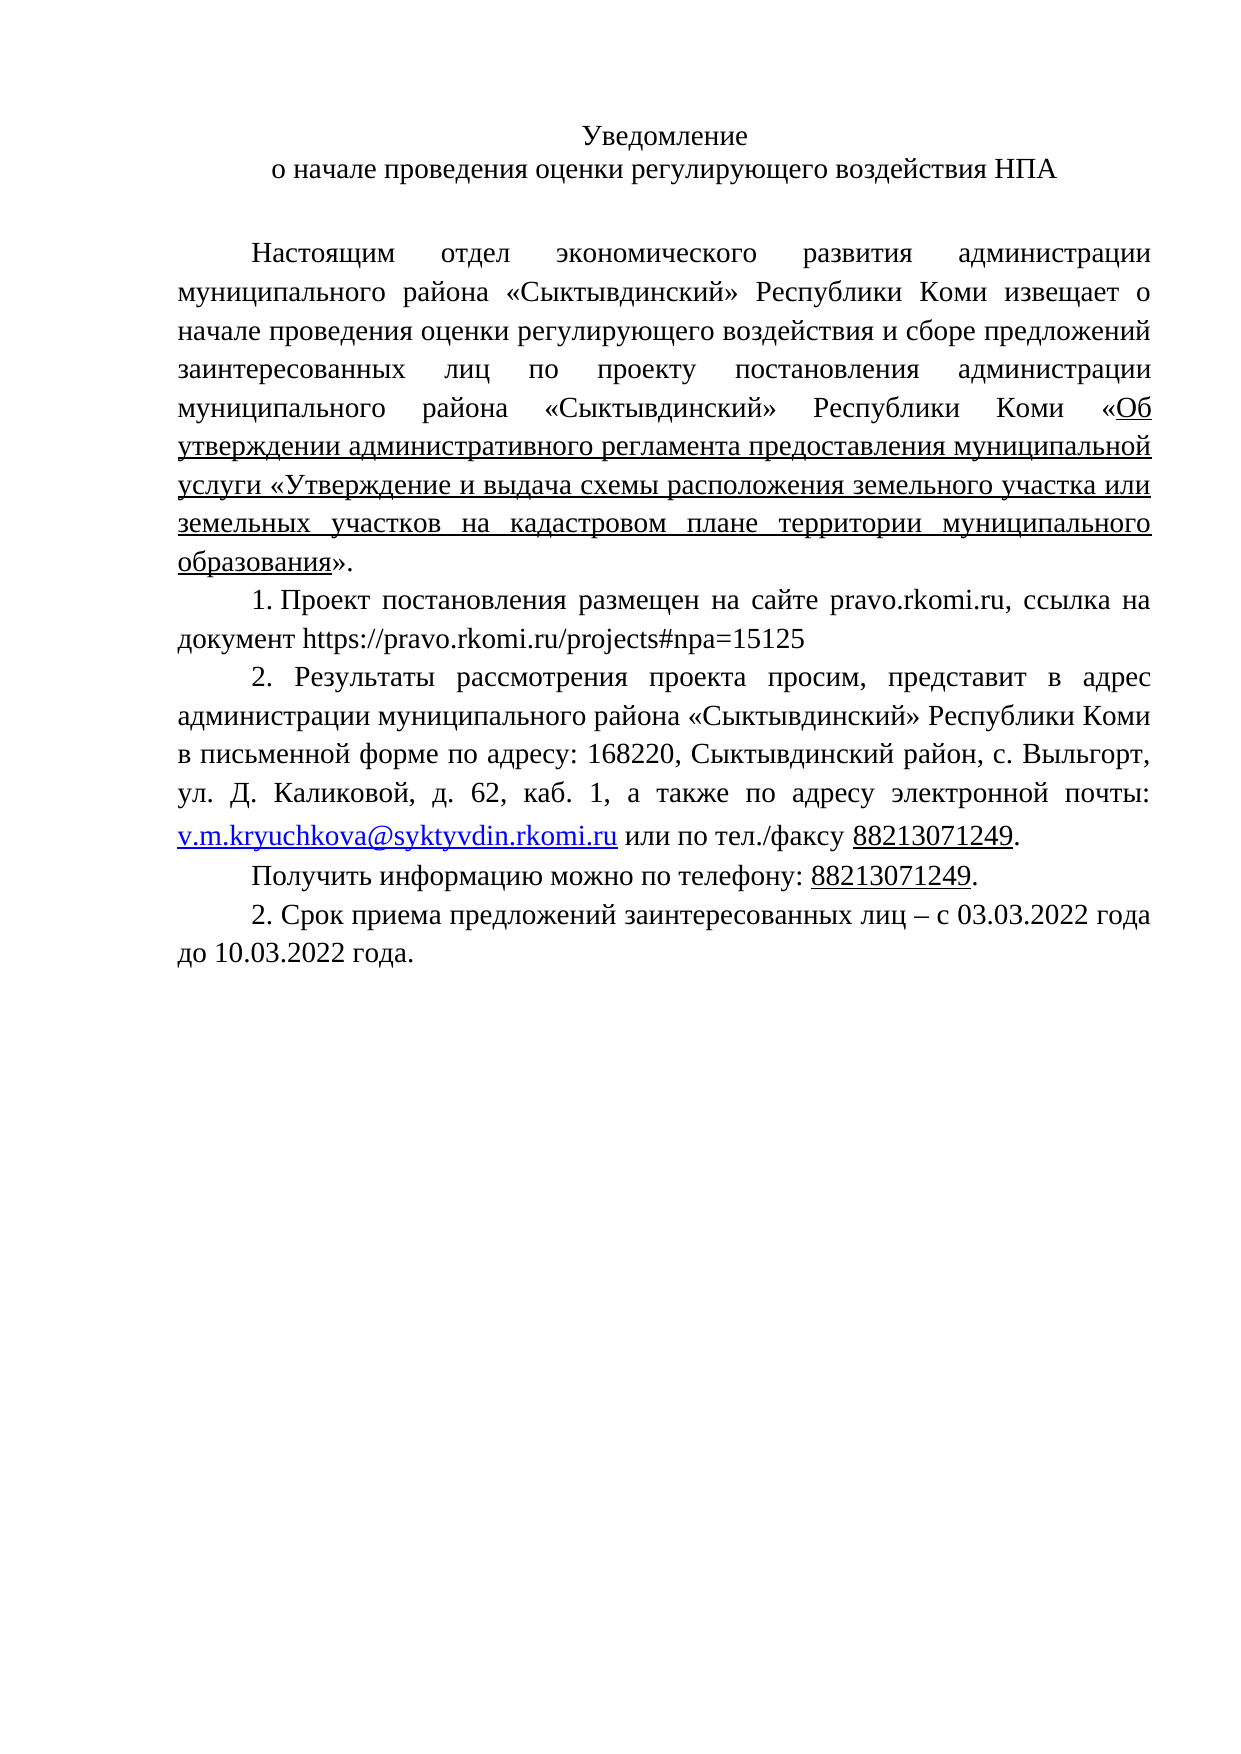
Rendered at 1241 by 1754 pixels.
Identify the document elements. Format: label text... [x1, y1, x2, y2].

text 2. Срок приема предложений заинтересованных лиц – с 03.03.2022 года до 10.03.2022 года. [177, 897, 1152, 969]
title Настоящим отдел экономического развития администрации муниципального района «Сыктывдинский» Республики Коми извещает о начале проведения оценки регулирующего воздействия и сборе предложений заинтересованных лиц по проекту постановления администрации муниципального района «Сыктывдинский» Республики Коми «Об утверждении административного регламента предоставления муниципальной услуги «Утверждение и выдача схемы расположения земельного участка или земельных участков на кадастровом плане территории муниципального образования». [177, 458, 1152, 534]
text Получить информацию можно по телефону: 88213071249. [177, 858, 1152, 892]
title Настоящим отдел экономического развития администрации муниципального района «Сыктывдинский» Республики Коми извещает о начале проведения оценки регулирующего воздействия и сборе предложений заинтересованных лиц по проекту постановления администрации муниципального района «Сыктывдинский» Республики Коми «Об утверждении административного регламента предоставления муниципальной услуги «Утверждение и выдача схемы расположения земельного участка или земельных участков на кадастровом плане территории муниципального образования». [177, 535, 1152, 577]
text Уведомление [177, 118, 1152, 152]
text 2. Результаты рассмотрения проекта просим, представит в адрес администрации муниципального района «Сыктывдинский» Республики Коми в письменной форме по адресу: 168220, Сыктывдинский район, с. Выльгорт, ул. Д. Каликовой, д. 62, каб. 1, а также по адресу электронной почты: v.m.kryuchkova@syktyvdin.rkomi.ru или по тел./факсу 88213071249. [177, 659, 1152, 853]
title Настоящим отдел экономического развития администрации муниципального района «Сыктывдинский» Республики Коми извещает о начале проведения оценки регулирующего воздействия и сборе предложений заинтересованных лиц по проекту постановления администрации муниципального района «Сыктывдинский» Республики Коми «Об утверждении административного регламента предоставления муниципальной услуги «Утверждение и выдача схемы расположения земельного участка или земельных участков на кадастровом плане территории муниципального образования». [177, 236, 1152, 457]
text 1. Проект постановления размещен на сайте pravo.rkomi.ru, ссылка на документ https://pravo.rkomi.ru/projects#npa=15125 [177, 582, 1152, 654]
text о начале проведения оценки регулирующего воздействия НПА [177, 152, 1152, 185]
